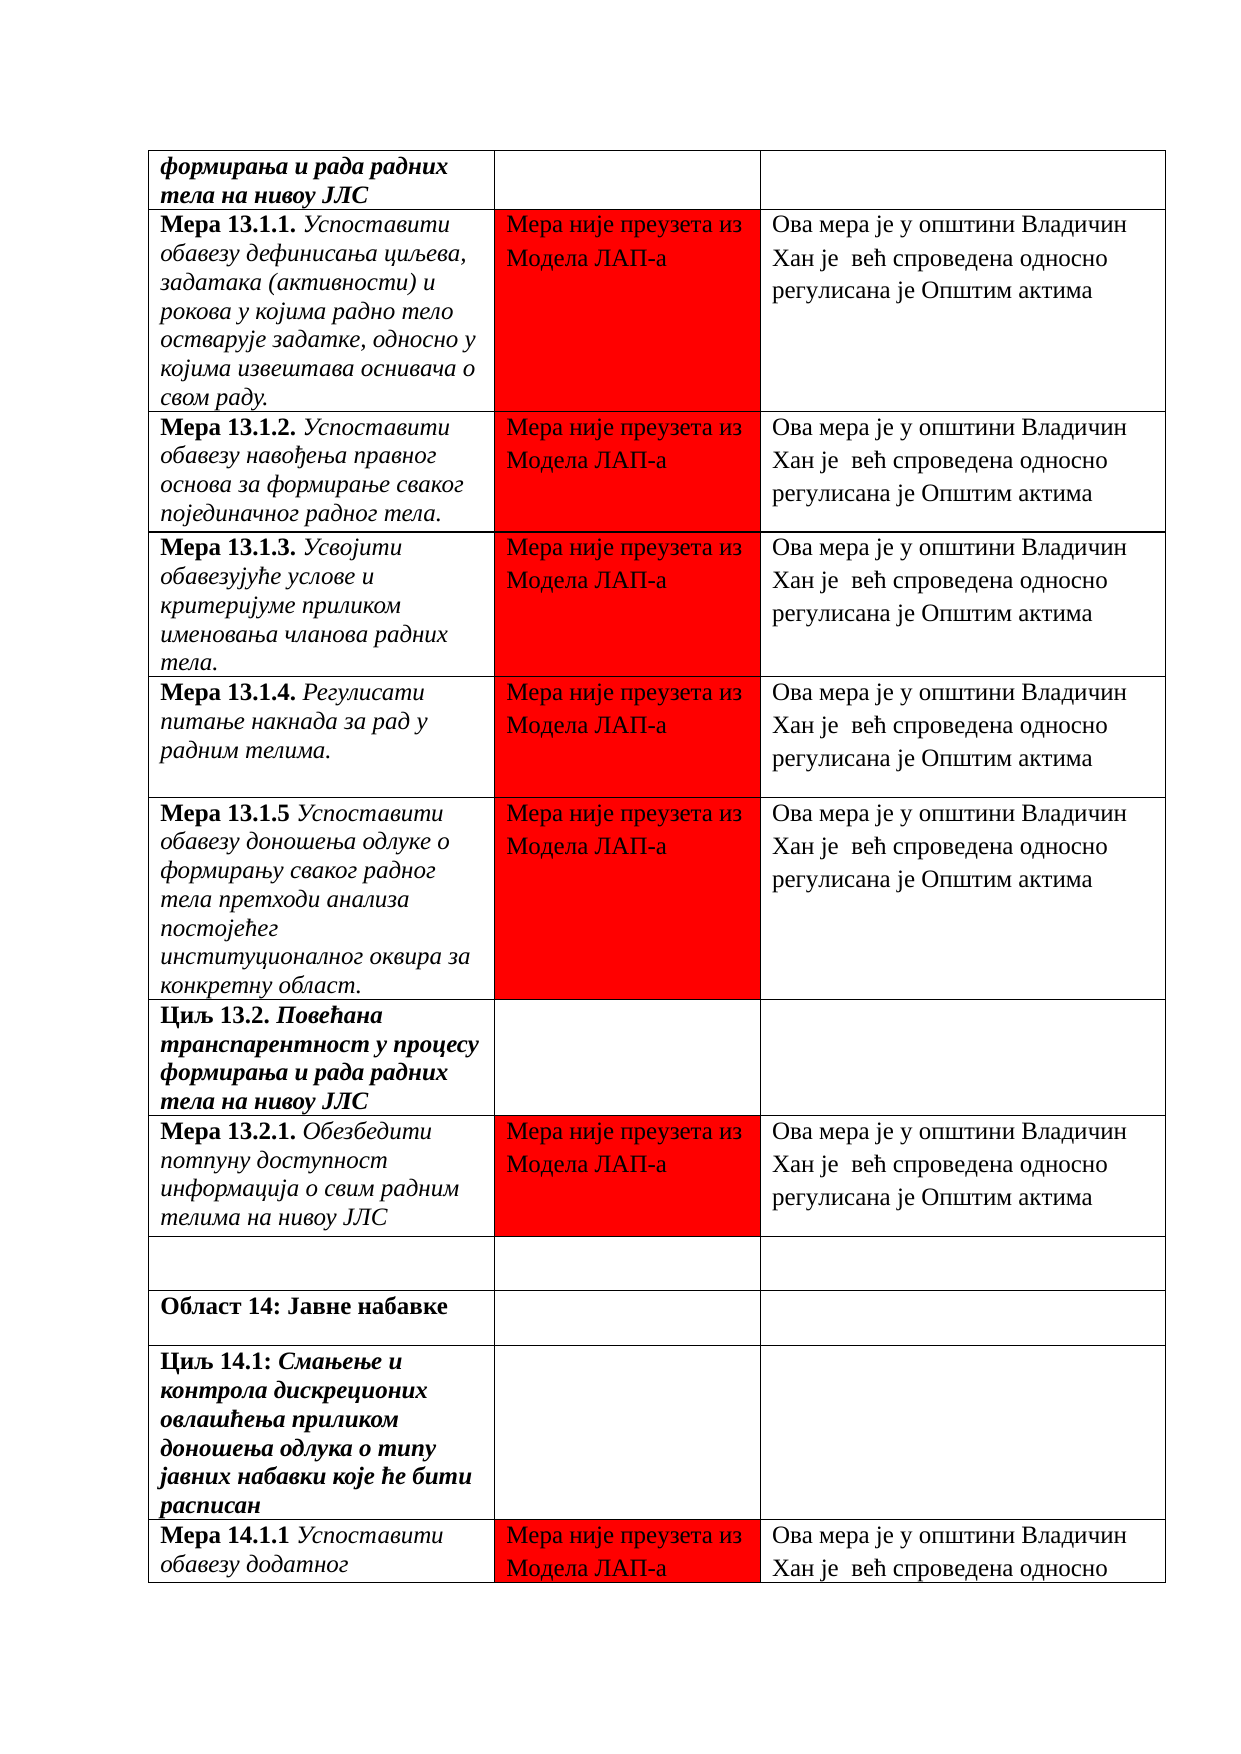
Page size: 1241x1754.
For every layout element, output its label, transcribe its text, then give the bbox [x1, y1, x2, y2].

table_cell Мера 13.1.3. Усвојити обавезујуће услове и критеријуме приликом именовања чланова радних тела. [149, 533, 494, 676]
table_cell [149, 151, 494, 208]
table_cell Мера 13.1.4. Регулисати питање накнада за рад у радним телима. [149, 677, 494, 797]
table_cell Циљ 14.1: Смањење и контрола дискреционих овлашћења приликом доношења одлука о типу јавних набавки које ће бити расписан [149, 1346, 494, 1519]
table_cell [495, 151, 760, 208]
table_cell Ова мера је у општини Владичин Хан је већ спроведена односно регулисана је Општим актима [761, 412, 1165, 531]
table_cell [149, 1520, 494, 1582]
table_cell [495, 1291, 760, 1345]
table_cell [495, 1520, 760, 1582]
table_cell [761, 151, 1165, 208]
table_cell Мера није преузета из Модела ЛАП-а [495, 412, 760, 531]
table_cell Ова мера је у општини Владичин Хан је већ спроведена односно регулисана је Општим актима [761, 798, 1165, 999]
table_cell [495, 1000, 760, 1115]
table_cell Мера није преузета из Модела ЛАП-а [495, 533, 760, 676]
table_cell Ова мера је у општини Владичин Хан је већ спроведена односно регулисана је Општим актима [761, 1116, 1165, 1236]
table_cell Мера није преузета из Модела ЛАП-а [495, 798, 760, 999]
table_cell Циљ 13.2. Повећана транспарентност у процесу формирања и рада радних тела на нивоу ЈЛС [149, 1000, 494, 1115]
table_cell Мера 13.1.1. Успоставити обавезу дефинисања циљева, задатака (активности) и рокова у којима радно тело остварује задатке, односно у којима извештава оснивача о свом раду. [149, 210, 494, 411]
table_cell [761, 1000, 1165, 1115]
table_cell [495, 1237, 760, 1290]
table_cell Ова мера је у општини Владичин Хан је већ спроведена односно регулисана је Општим актима [761, 677, 1165, 797]
table_cell Ова мера је у општини Владичин Хан је већ спроведена односно регулисана је Општим актима [761, 533, 1165, 676]
table_cell Ова мера је у општини Владичин Хан је већ спроведена односно регулисана је Општим актима [761, 210, 1165, 411]
table_cell Мера 13.1.2. Успоставити обавезу навођења правног основа за формирање сваког појединачног радног тела. [149, 412, 494, 531]
table_cell [761, 1237, 1165, 1290]
table_cell [149, 1237, 494, 1290]
table_cell Мера није преузета из Модела ЛАП-а [495, 1116, 760, 1236]
table_cell Мера 13.2.1. Обезбедити потпуну доступност информација о свим радним телима на нивоу ЈЛС [149, 1116, 494, 1236]
table_cell Мера није преузета из Модела ЛАП-а [495, 210, 760, 411]
table_cell Област 14: Јавне набавке [149, 1291, 494, 1345]
table_cell [761, 1346, 1165, 1519]
table_cell [761, 1291, 1165, 1345]
table_cell Мера није преузета из Модела ЛАП-а [495, 677, 760, 797]
table_cell [495, 1346, 760, 1519]
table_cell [761, 1520, 1165, 1582]
table_cell Мера 13.1.5 Успоставити обавезу доношења одлуке о формирању сваког радног тела претходи анализа постојећег институционалног оквира за конкретну област. [149, 798, 494, 999]
